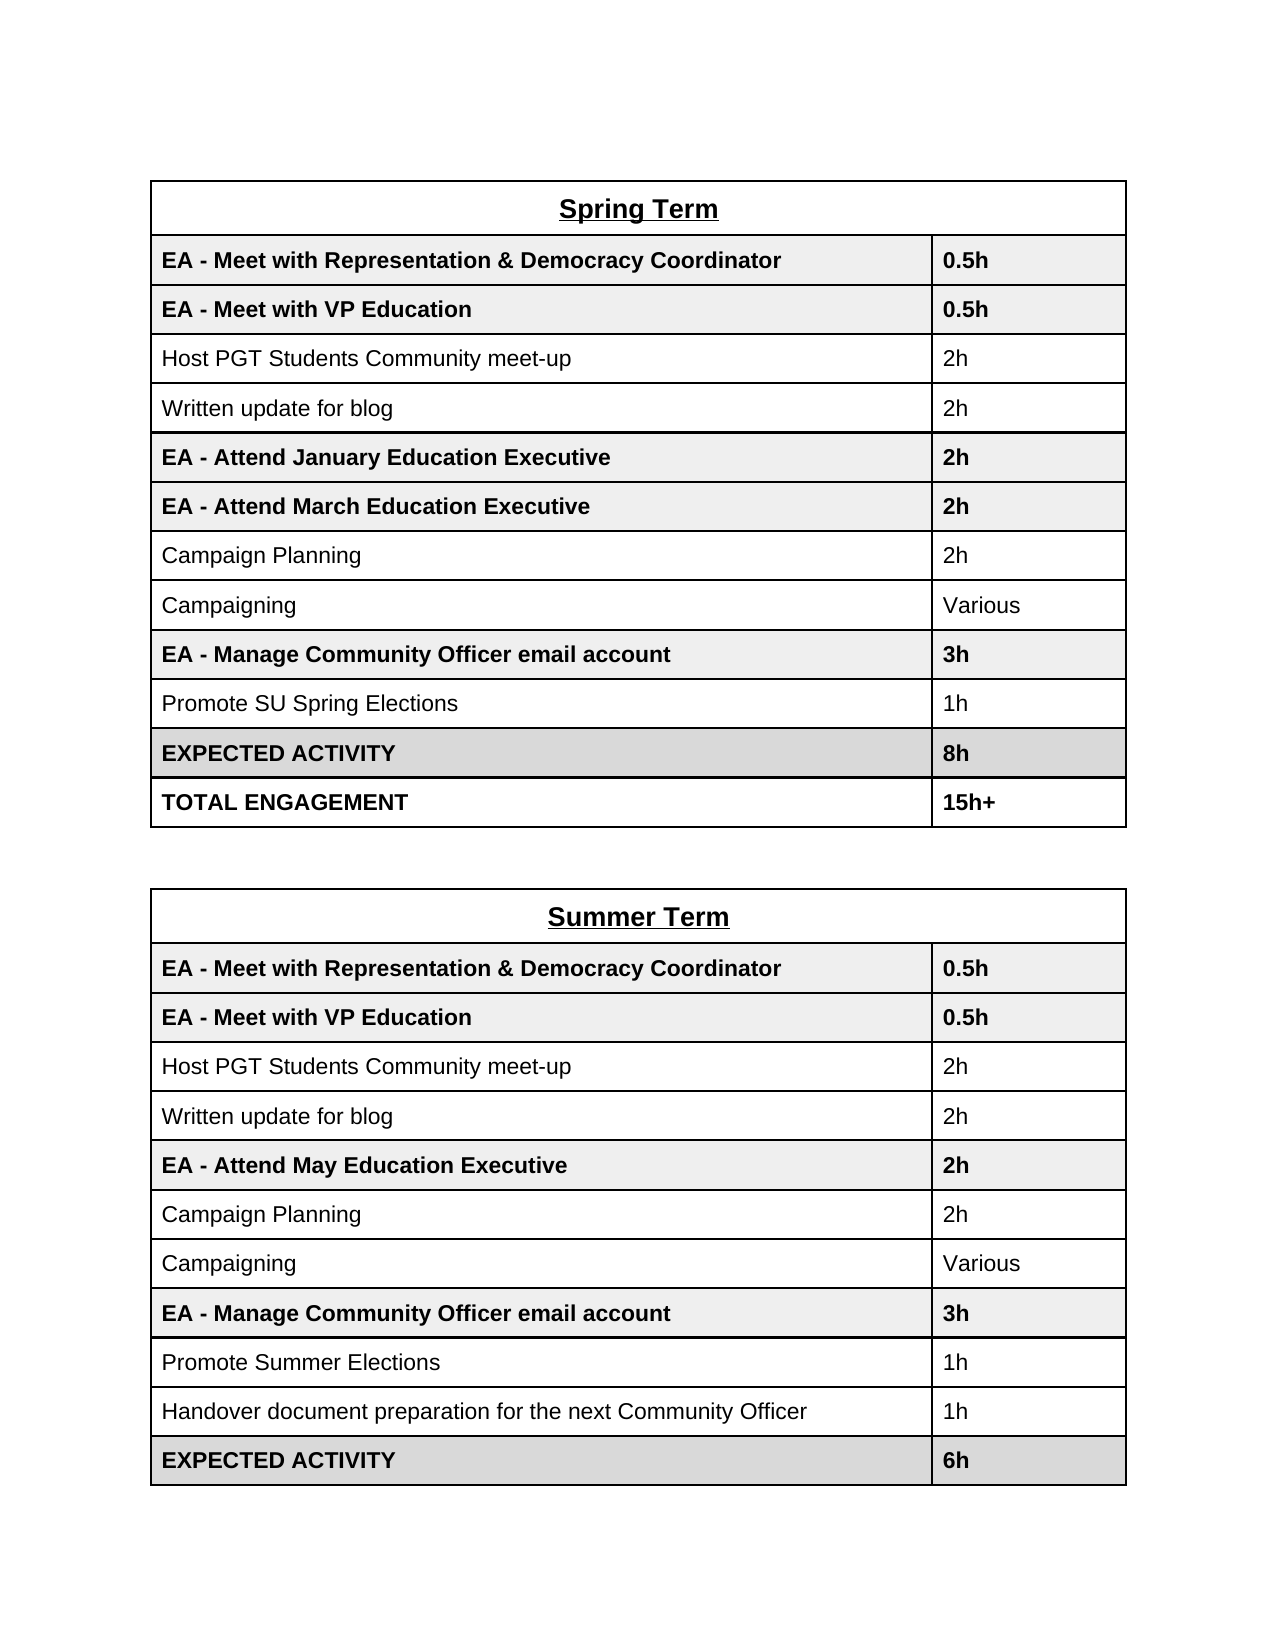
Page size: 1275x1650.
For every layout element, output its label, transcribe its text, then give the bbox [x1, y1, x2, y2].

table_cell EA - Meet with VP Education [152, 286, 931, 333]
table_cell EA - Attend May Education Executive [152, 1141, 931, 1189]
table_cell 2h [933, 1141, 1125, 1189]
table_cell 0.5h [933, 286, 1125, 333]
table_cell EA - Meet with Representation & Democracy Coordinator [152, 236, 931, 284]
table_cell EA - Attend January Education Executive [152, 434, 931, 481]
table_cell Host PGT Students Community meet-up [152, 335, 931, 382]
table_cell 1h [933, 680, 1125, 727]
table_cell Campaigning [152, 1240, 931, 1287]
table_cell EA - Attend March Education Executive [152, 483, 931, 530]
table_cell Handover document preparation for the next Community Officer [152, 1388, 931, 1435]
table_cell 8h [933, 729, 1125, 776]
table_cell 2h [933, 384, 1125, 431]
table_cell Campaign Planning [152, 532, 931, 579]
table_cell 0.5h [933, 236, 1125, 284]
table_cell EA - Meet with Representation & Democracy Coordinator [152, 944, 931, 992]
table_cell Promote SU Spring Elections [152, 680, 931, 727]
table_cell 2h [933, 1191, 1125, 1238]
table_cell Campaign Planning [152, 1191, 931, 1238]
table_cell 0.5h [933, 994, 1125, 1041]
table_cell 1h [933, 1388, 1125, 1435]
table_cell 2h [933, 1092, 1125, 1139]
table_cell Promote Summer Elections [152, 1339, 931, 1386]
table_cell EXPECTED ACTIVITY [152, 729, 931, 776]
table_cell Campaigning [152, 581, 931, 628]
table_cell 3h [933, 1289, 1125, 1336]
table_cell EA - Manage Community Officer email account [152, 1289, 931, 1336]
table_header Spring Term [152, 182, 1125, 234]
table_cell 0.5h [933, 944, 1125, 992]
table_cell 2h [933, 483, 1125, 530]
table_cell EA - Manage Community Officer email account [152, 631, 931, 678]
table_cell 2h [933, 532, 1125, 579]
table_cell 1h [933, 1339, 1125, 1386]
table_cell 2h [933, 434, 1125, 481]
table_cell Host PGT Students Community meet-up [152, 1043, 931, 1090]
table_cell Various [933, 1240, 1125, 1287]
table_header Summer Term [152, 890, 1125, 942]
table_cell 3h [933, 631, 1125, 678]
table_cell TOTAL ENGAGEMENT [152, 779, 931, 826]
table_cell 15h+ [933, 779, 1125, 826]
table_cell 2h [933, 1043, 1125, 1090]
table_cell Written update for blog [152, 1092, 931, 1139]
table_cell EXPECTED ACTIVITY [152, 1437, 931, 1484]
table_cell Written update for blog [152, 384, 931, 431]
table_cell EA - Meet with VP Education [152, 994, 931, 1041]
table_cell Various [933, 581, 1125, 628]
table_cell 6h [933, 1437, 1125, 1484]
table_cell 2h [933, 335, 1125, 382]
